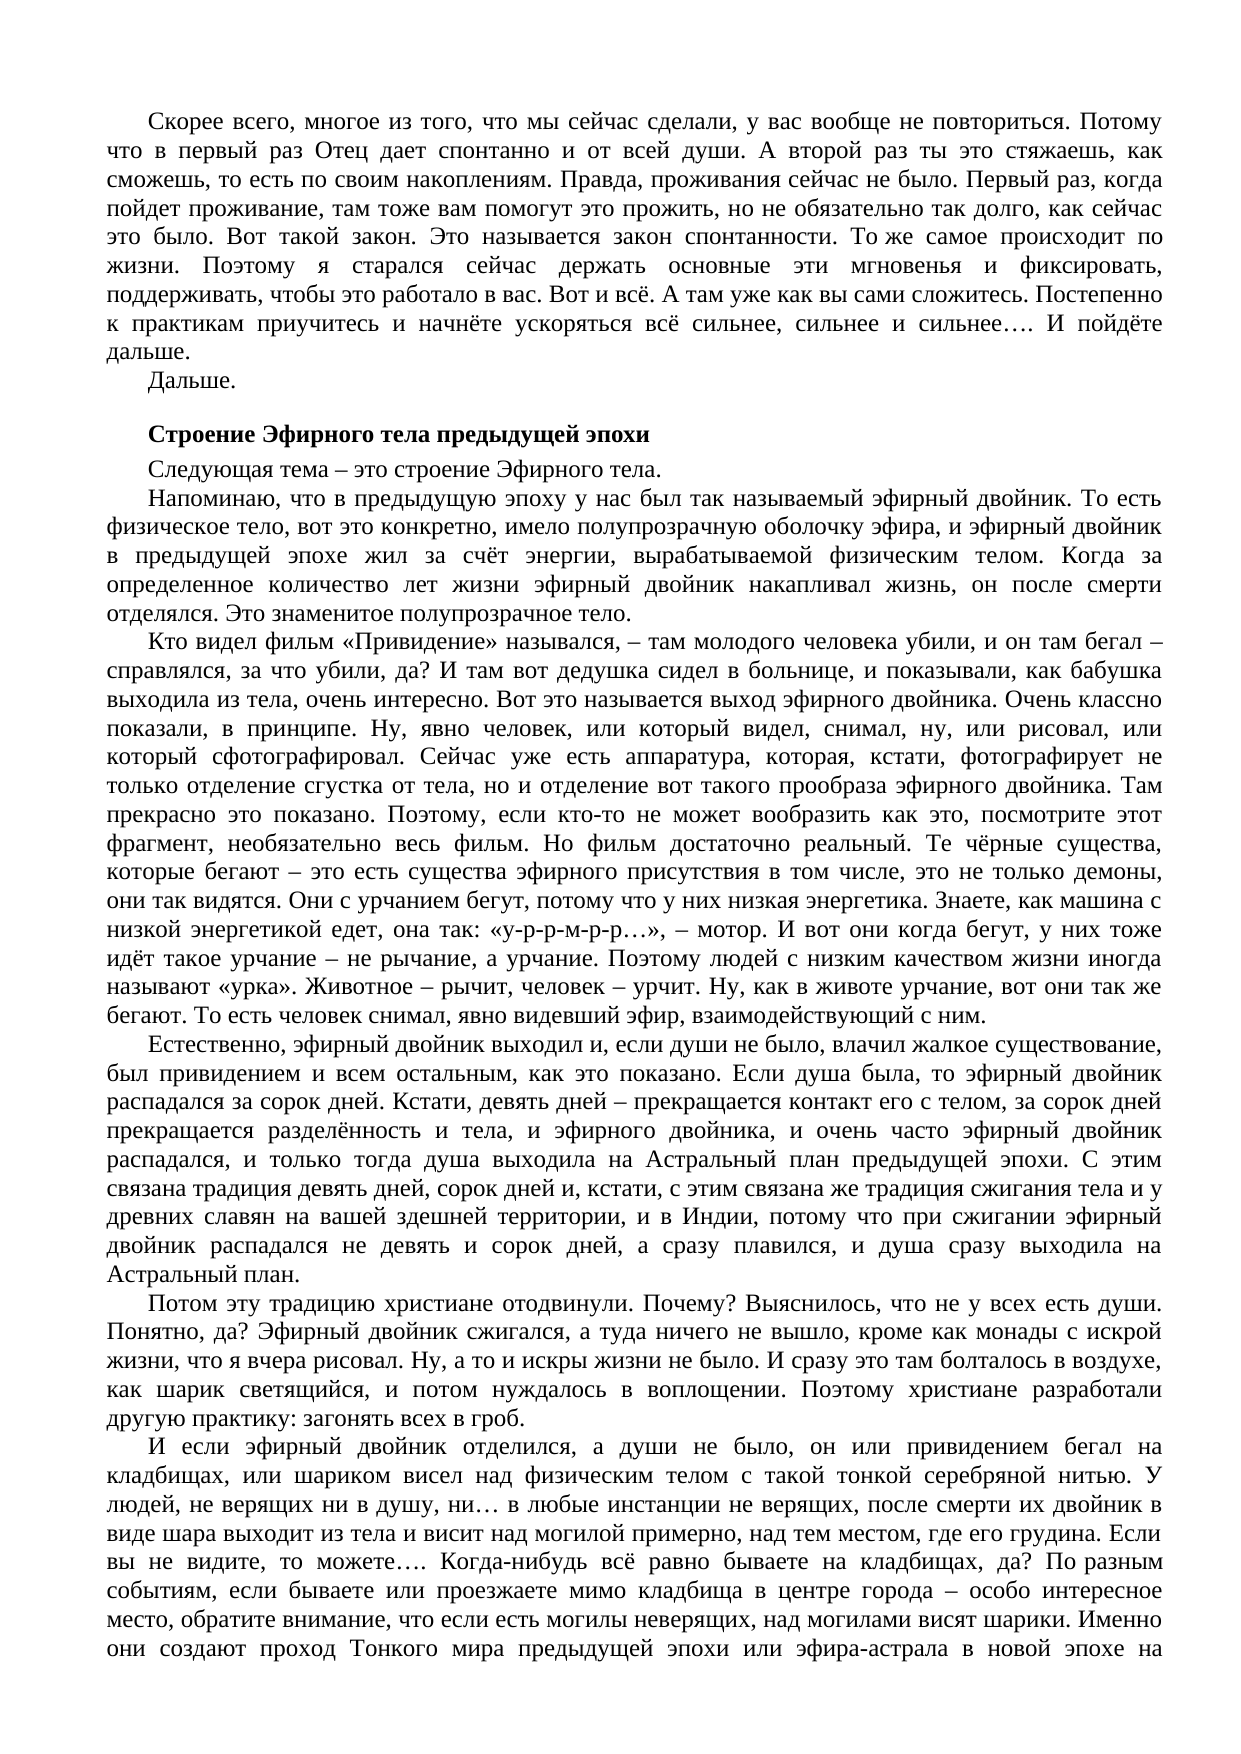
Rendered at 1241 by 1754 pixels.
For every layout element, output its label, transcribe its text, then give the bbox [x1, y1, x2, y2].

text Следующая тема – это строение Эфирного тела. [106, 454, 1163, 483]
text Естественно, эфирный двойник выходил и, если души не было, влачил жалкое существование, был привидением и всем остальным, как это показано. Если душа была, то эфирный двойник распадался за сорок дней. Кстати, девять дней – прекращается контакт его с телом, за сорок дней прекращается разделённость и тела, и эфирного двойника, и очень часто эфирный двойник распадался, и только тогда душа выходила на Астральный план предыдущей эпохи. С этим связана традиция девять дней, сорок дней и, кстати, с этим связана же традиция сжигания тела и у древних славян на вашей здешней территории, и в Индии, потому что при сжигании эфирный двойник распадался не девять и сорок дней, а сразу плавился, и душа сразу выходила на Астральный план. [106, 1029, 1163, 1288]
text Кто видел фильм «Привидение» назывался, – там молодого человека убили, и он там бегал – справлялся, за что убили, да? И там вот дедушка сидел в больнице, и показывали, как бабушка выходила из тела, очень интересно. Вот это называется выход эфирного двойника. Очень классно показали, в принципе. Ну, явно человек, или который видел, снимал, ну, или рисовал, или который сфотографировал. Сейчас уже есть аппаратура, которая, кстати, фотографирует не только отделение сгустка от тела, но и отделение вот такого прообраза эфирного двойника. Там прекрасно это показано. Поэтому, если кто-то не может вообразить как это, посмотрите этот фрагмент, необязательно весь фильм. Но фильм достаточно реальный. Те чёрные существа, которые бегают – это есть существа эфирного присутствия в том числе, это не только демоны, они так видятся. Они с урчанием бегут, потому что у них низкая энергетика. Знаете, как машина с низкой энергетикой едет, она так: «у-р-р-м-р-р…», – мотор. И вот они когда бегут, у них тоже идёт такое урчание – не рычание, а урчание. Поэтому людей с низким качеством жизни иногда называют «урка». Животное – рычит, человек – урчит. Ну, как в животе урчание, вот они так же бегают. То есть человек снимал, явно видевший эфир, взаимодействующий с ним. [106, 626, 1163, 1029]
text Дальше. [106, 365, 1163, 394]
subtitle Строение Эфирного тела предыдущей эпохи [148, 419, 1163, 448]
text Скорее всего, многое из того, что мы сейчас сделали, у вас вообще не повториться. Потому что в первый раз Отец дает спонтанно и от всей души. А второй раз ты это стяжаешь, как сможешь, то есть по своим накоплениям. Правда, проживания сейчас не было. Первый раз, когда пойдет проживание, там тоже вам помогут это прожить, но не обязательно так долго, как сейчас это было. Вот такой закон. Это называется закон спонтанности. То же самое происходит по жизни. Поэтому я старался сейчас держать основные эти мгновенья и фиксировать, поддерживать, чтобы это работало в вас. Вот и всё. А там уже как вы сами сложитесь. Постепенно к практикам приучитесь и начнёте ускоряться всё сильнее, сильнее и сильнее…. И пойдёте дальше. [106, 106, 1163, 365]
text Напоминаю, что в предыдущую эпоху у нас был так называемый эфирный двойник. То есть физическое тело, вот это конкретно, имело полупрозрачную оболочку эфира, и эфирный двойник в предыдущей эпохе жил за счёт энергии, вырабатываемой физическим телом. Когда за определенное количество лет жизни эфирный двойник накапливал жизнь, он после смерти отделялся. Это знаменитое полупрозрачное тело. [106, 483, 1163, 626]
text Потом эту традицию христиане отодвинули. Почему? Выяснилось, что не у всех есть души. Понятно, да? Эфирный двойник сжигался, а туда ничего не вышло, кроме как монады с искрой жизни, что я вчера рисовал. Ну, а то и искры жизни не было. И сразу это там болталось в воздухе, как шарик светящийся, и потом нуждалось в воплощении. Поэтому христиане разработали другую практику: загонять всех в гроб. [106, 1288, 1163, 1431]
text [106, 1431, 1163, 1661]
